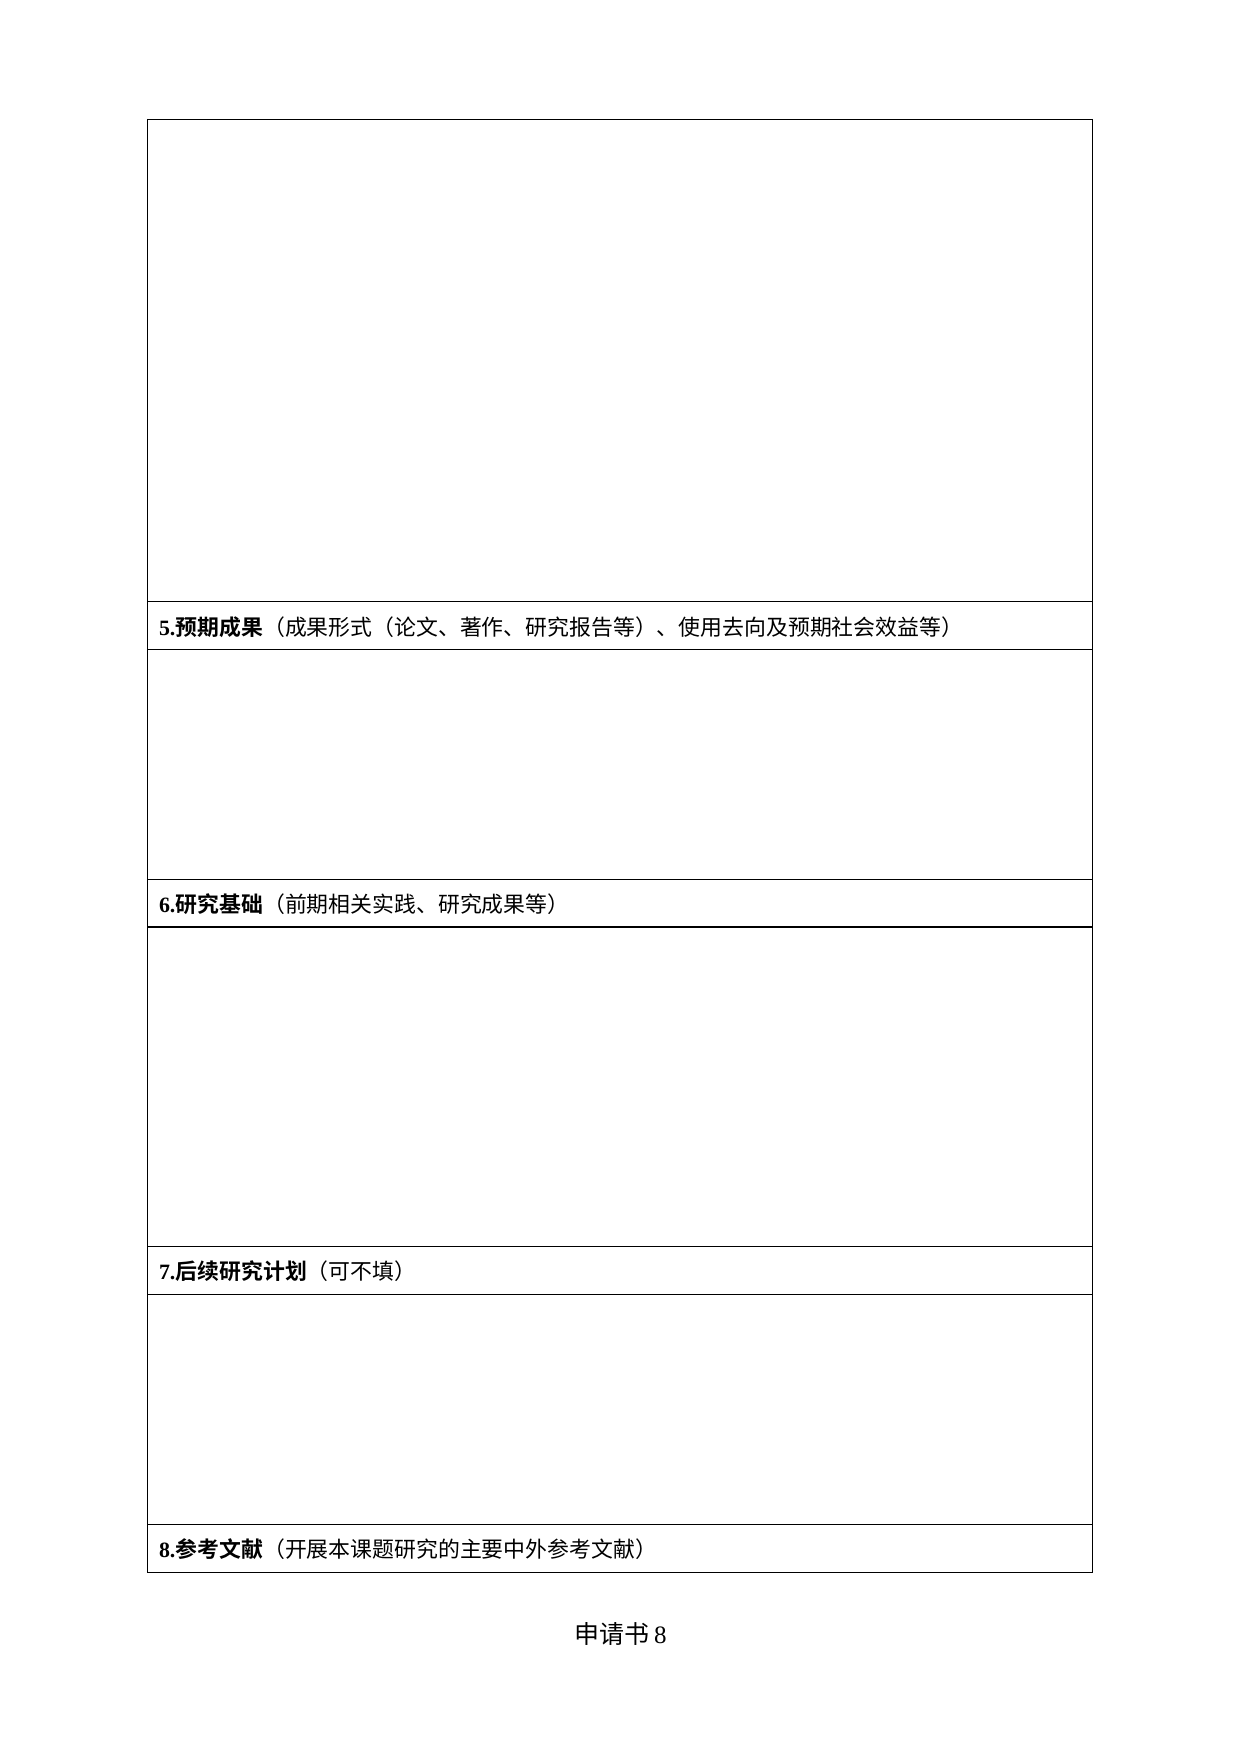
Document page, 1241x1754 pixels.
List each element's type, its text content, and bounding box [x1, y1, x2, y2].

table_cell [148, 928, 1092, 1246]
table_cell [148, 120, 1092, 601]
table_cell 6.研究基础（前期相关实践、研究成果等） [148, 880, 1092, 926]
table_cell 8.参考文献（开展本课题研究的主要中外参考文献） [148, 1525, 1092, 1572]
table_cell [148, 650, 1092, 879]
table_cell 5.预期成果（成果形式（论文、著作、研究报告等）、使用去向及预期社会效益等） [148, 602, 1092, 649]
table_cell 7.后续研究计划（可不填） [148, 1247, 1092, 1293]
table_cell [148, 1295, 1092, 1524]
